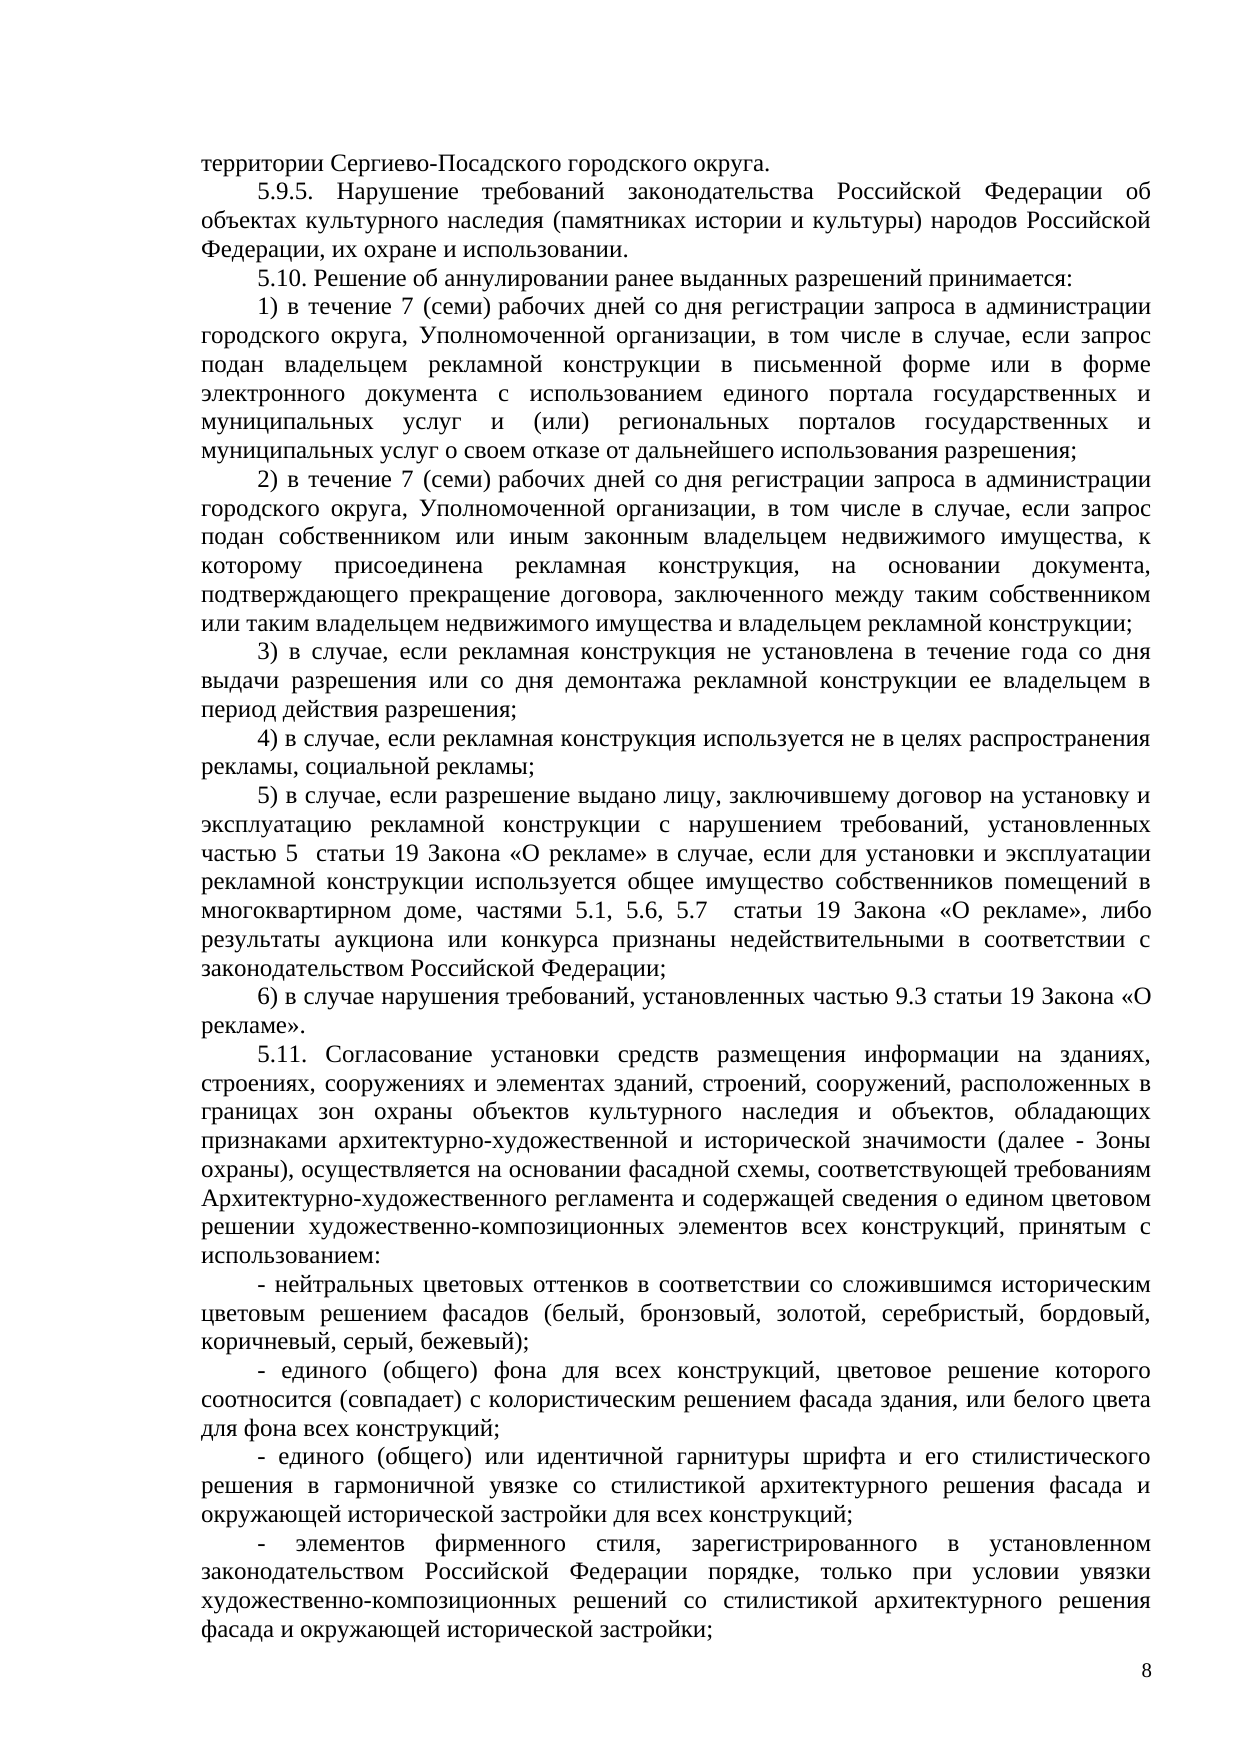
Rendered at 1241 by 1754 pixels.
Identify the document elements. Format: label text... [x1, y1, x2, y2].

text 6) в случае нарушения требований, установленных частью 9.3 статьи 19 Закона «О рекламе». [201, 981, 1152, 1039]
text 5.9.5. Нарушение требований законодательства Российской Федерации об объектах культурного наследия (памятниках истории и культуры) народов Российской Федерации, их охране и использовании. [201, 176, 1152, 263]
text 5.11. Согласование установки средств размещения информации на зданиях, строениях, сооружениях и элементах зданий, строений, сооружений, расположенных в границах зон охраны объектов культурного наследия и объектов, обладающих признаками архитектурно-художественной и исторической значимости (далее - Зоны охраны), осуществляется на основании фасадной схемы, соответствующей требованиям Архитектурно-художественного регламента и содержащей сведения о едином цветовом решении художественно-композиционных элементов всех конструкций, принятым с использованием: [201, 1039, 1152, 1269]
text 1) в течение 7 (семи) рабочих дней со дня регистрации запроса в администрации городского округа, Уполномоченной организации, в том числе в случае, если запрос подан владельцем рекламной конструкции в письменной форме или в форме электронного документа с использованием единого портала государственных и муниципальных услуг и (или) региональных порталов государственных и муниципальных услуг о своем отказе от дальнейшего использования разрешения; [201, 291, 1152, 464]
text 5.10. Решение об аннулировании ранее выданных разрешений принимается: [201, 263, 1152, 291]
text 4) в случае, если рекламная конструкция используется не в целях распространения рекламы, социальной рекламы; [201, 723, 1152, 780]
text 2) в течение 7 (семи) рабочих дней со дня регистрации запроса в администрации городского округа, Уполномоченной организации, в том числе в случае, если запрос подан собственником или иным законным владельцем недвижимого имущества, к которому присоединена рекламная конструкция, на основании документа, подтверждающего прекращение договора, заключенного между таким собственником или таким владельцем недвижимого имущества и владельцем рекламной конструкции; [201, 464, 1152, 636]
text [201, 148, 1152, 176]
text - элементов фирменного стиля, зарегистрированного в установленном законодательством Российской Федерации порядке, только при условии увязки художественно-композиционных решений со стилистикой архитектурного решения фасада и окружающей исторической застройки; [201, 1528, 1152, 1643]
text 3) в случае, если рекламная конструкция не установлена в течение года со дня выдачи разрешения или со дня демонтажа рекламной конструкции ее владельцем в период действия разрешения; [201, 636, 1152, 723]
text - единого (общего) фона для всех конструкций, цветовое решение которого соотносится (совпадает) с колористическим решением фасада здания, или белого цвета для фона всех конструкций; [201, 1355, 1152, 1441]
text - единого (общего) или идентичной гарнитуры шрифта и его стилистического решения в гармоничной увязке со стилистикой архитектурного решения фасада и окружающей исторической застройки для всех конструкций; [201, 1441, 1152, 1528]
text 5) в случае, если разрешение выдано лицу, заключившему договор на установку и эксплуатацию рекламной конструкции с нарушением требований, установленных частью 5 статьи 19 Закона «О рекламе» в случае, если для установки и эксплуатации рекламной конструкции используется общее имущество собственников помещений в многоквартирном доме, частями 5.1, 5.6, 5.7 статьи 19 Закона «О рекламе», либо результаты аукциона или конкурса признаны недействительными в соответствии с законодательством Российской Федерации; [201, 780, 1152, 981]
